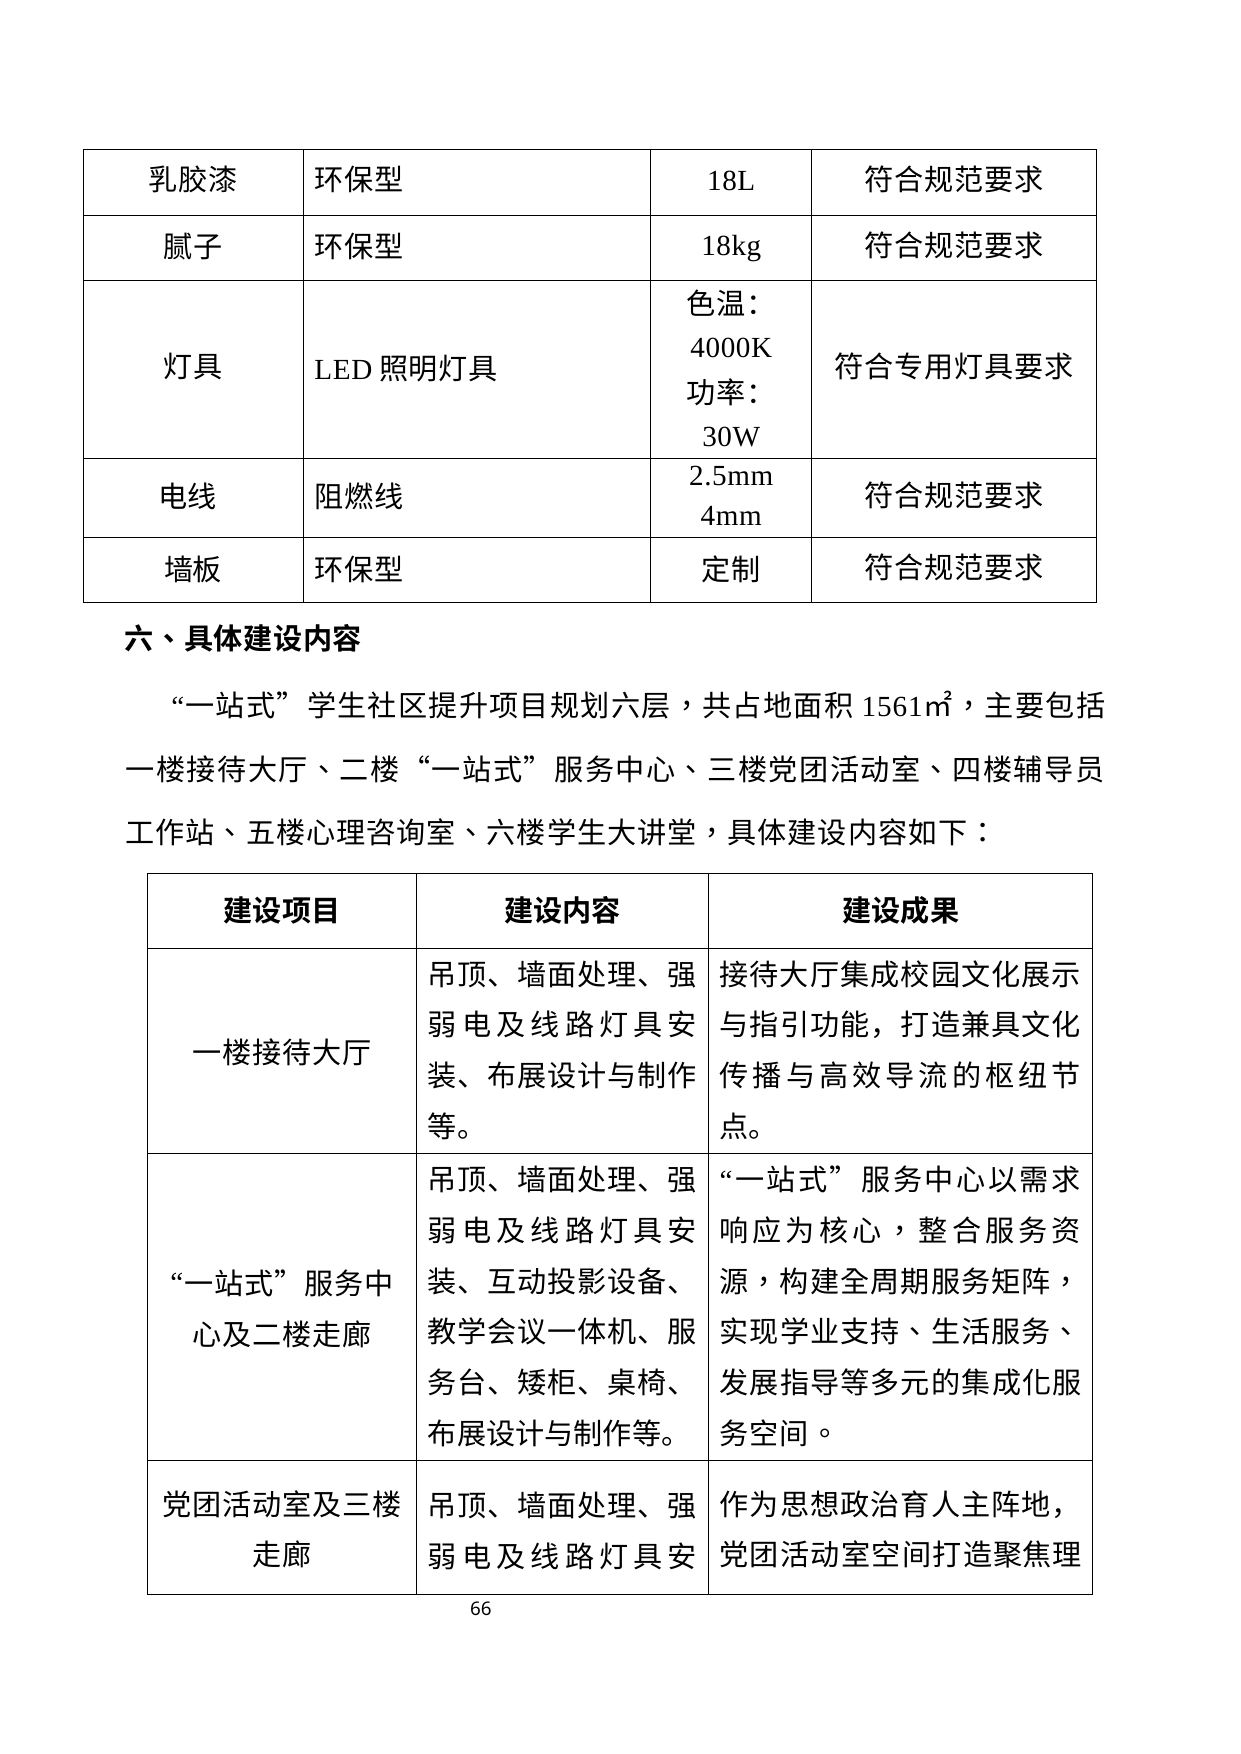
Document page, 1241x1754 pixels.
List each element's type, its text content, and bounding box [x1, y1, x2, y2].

table_cell “一站式”服务中心以需求响应为核心，整合服务资源，构建全周期服务矩阵，实现学业支持、生活服务、发展指导等多元的集成化服务空间。 [709, 1154, 1092, 1460]
table_cell 定制 [651, 538, 811, 602]
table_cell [709, 1461, 1092, 1594]
table_cell 色温：4000K 功率：30W [651, 281, 811, 457]
text “一站式”学生社区提升项目规划六层，共占地面积1561㎡，主要包括一楼接待大厅、二楼“一站式”服务中心、三楼党团活动室、四楼辅导员工作站、五楼心理咨询室、六楼学生大讲堂，具体建设内容如下： [125, 683, 1105, 852]
table_cell “一站式”服务中心及二楼走廊 [148, 1154, 416, 1460]
table_cell 符合规范要求 [812, 150, 1096, 214]
table_cell LED照明灯具 [304, 281, 650, 457]
table_cell 吊顶、墙面处理、强弱电及线路灯具安装、互动投影设备、教学会议一体机、服务台、矮柜、桌椅、布展设计与制作等。 [417, 1154, 708, 1460]
table_cell 阻燃线 [304, 459, 650, 537]
table_cell 符合专用灯具要求 [812, 281, 1096, 457]
table_cell 接待大厅集成校园文化展示与指引功能，打造兼具文化传播与高效导流的枢纽节点。 [709, 949, 1092, 1153]
table_cell 环保型 [304, 150, 650, 214]
table_cell 腻子 [84, 216, 303, 280]
table_cell 2.5mm 4mm [651, 459, 811, 537]
table_cell 环保型 [304, 538, 650, 602]
table_cell 符合规范要求 [812, 459, 1096, 537]
table_cell 党团活动室及三楼走廊 [148, 1461, 416, 1594]
table_header 建设内容 [417, 874, 708, 948]
table_cell 灯具 [84, 281, 303, 457]
table_header 建设成果 [709, 874, 1092, 948]
table_cell 电线 [84, 459, 303, 537]
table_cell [417, 1461, 708, 1594]
table_cell 符合规范要求 [812, 216, 1096, 280]
table_header 建设项目 [148, 874, 416, 948]
table_cell 墙板 [84, 538, 303, 602]
table_cell 18L [651, 150, 811, 214]
table_cell 符合规范要求 [812, 538, 1096, 602]
table_cell 乳胶漆 [84, 150, 303, 214]
table_cell 一楼接待大厅 [148, 949, 416, 1153]
text 六、具体建设内容 [124, 615, 1116, 658]
table_cell 环保型 [304, 216, 650, 280]
table_cell 18kg [651, 216, 811, 280]
table_cell 吊顶、墙面处理、强弱电及线路灯具安装、布展设计与制作等。 [417, 949, 708, 1153]
